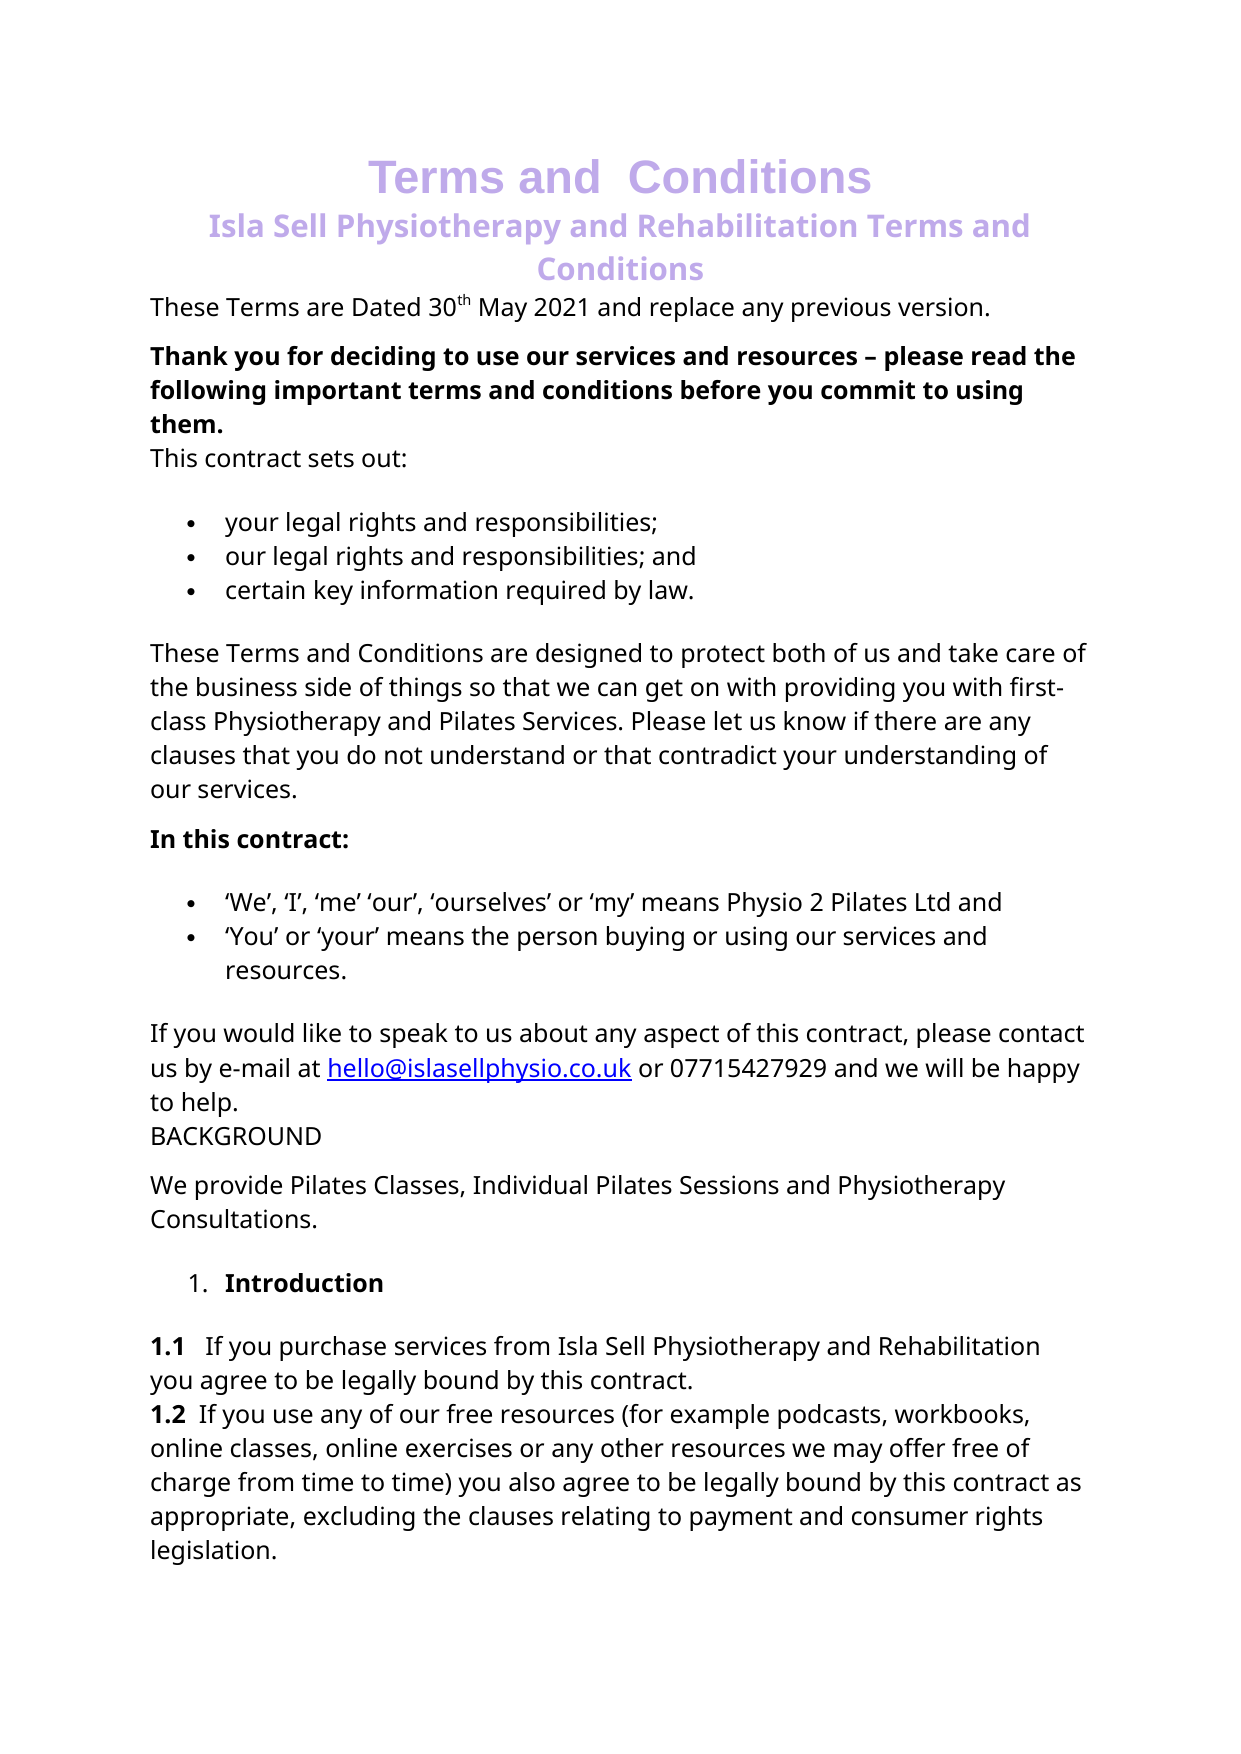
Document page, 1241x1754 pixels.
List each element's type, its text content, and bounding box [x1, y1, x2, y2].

text These Terms are Dated 30th May 2021 and replace any previous version. [150, 289, 1090, 323]
list ‘We’, ‘I’, ‘me’ ‘our’, ‘ourselves’ or ‘my’ means Physio 2 Pilates Ltd and [187, 885, 1090, 919]
list ‘You’ or ‘your’ means the person buying or using our services and resources. [187, 919, 1090, 987]
text BACKGROUND [150, 1118, 1090, 1152]
text 1.1 If you purchase services from Isla Sell Physiotherapy and Rehabilitation you agree to be legally bound by this contract. [150, 1328, 1090, 1397]
list certain key information required by law. [187, 572, 1090, 606]
text Thank you for deciding to use our services and resources – please read the following important terms and conditions before you commit to using them. [150, 339, 1090, 441]
list your legal rights and responsibilities; [187, 504, 1090, 538]
text These Terms and Conditions are designed to protect both of us and take care of the business side of things so that we can get on with providing you with first-class Physiotherapy and Pilates Services. Please let us know if there are any clauses that you do not understand or that contradict your understanding of our services. [150, 636, 1090, 806]
text In this contract: [150, 822, 1090, 856]
text 1.2 If you use any of our free resources (for example podcasts, workbooks, online classes, online exercises or any other resources we may offer free of charge from time to time) you also agree to be legally bound by this contract as appropriate, excluding the clauses relating to payment and consumer rights legislation. [150, 1397, 1090, 1567]
list Introduction [187, 1265, 1090, 1299]
text Terms and Conditions [150, 150, 1090, 204]
text If you would like to speak to us about any aspect of this contract, please contact us by e-mail at hello@islasellphysio.co.uk or 07715427929 and we will be happy to help. [150, 1016, 1090, 1118]
text Isla Sell Physiotherapy and Rehabilitation Terms and Conditions [150, 204, 1090, 289]
text This contract sets out: [150, 441, 1090, 475]
list our legal rights and responsibilities; and [187, 538, 1090, 572]
text We provide Pilates Classes, Individual Pilates Sessions and Physiotherapy Consultations. [150, 1168, 1090, 1236]
